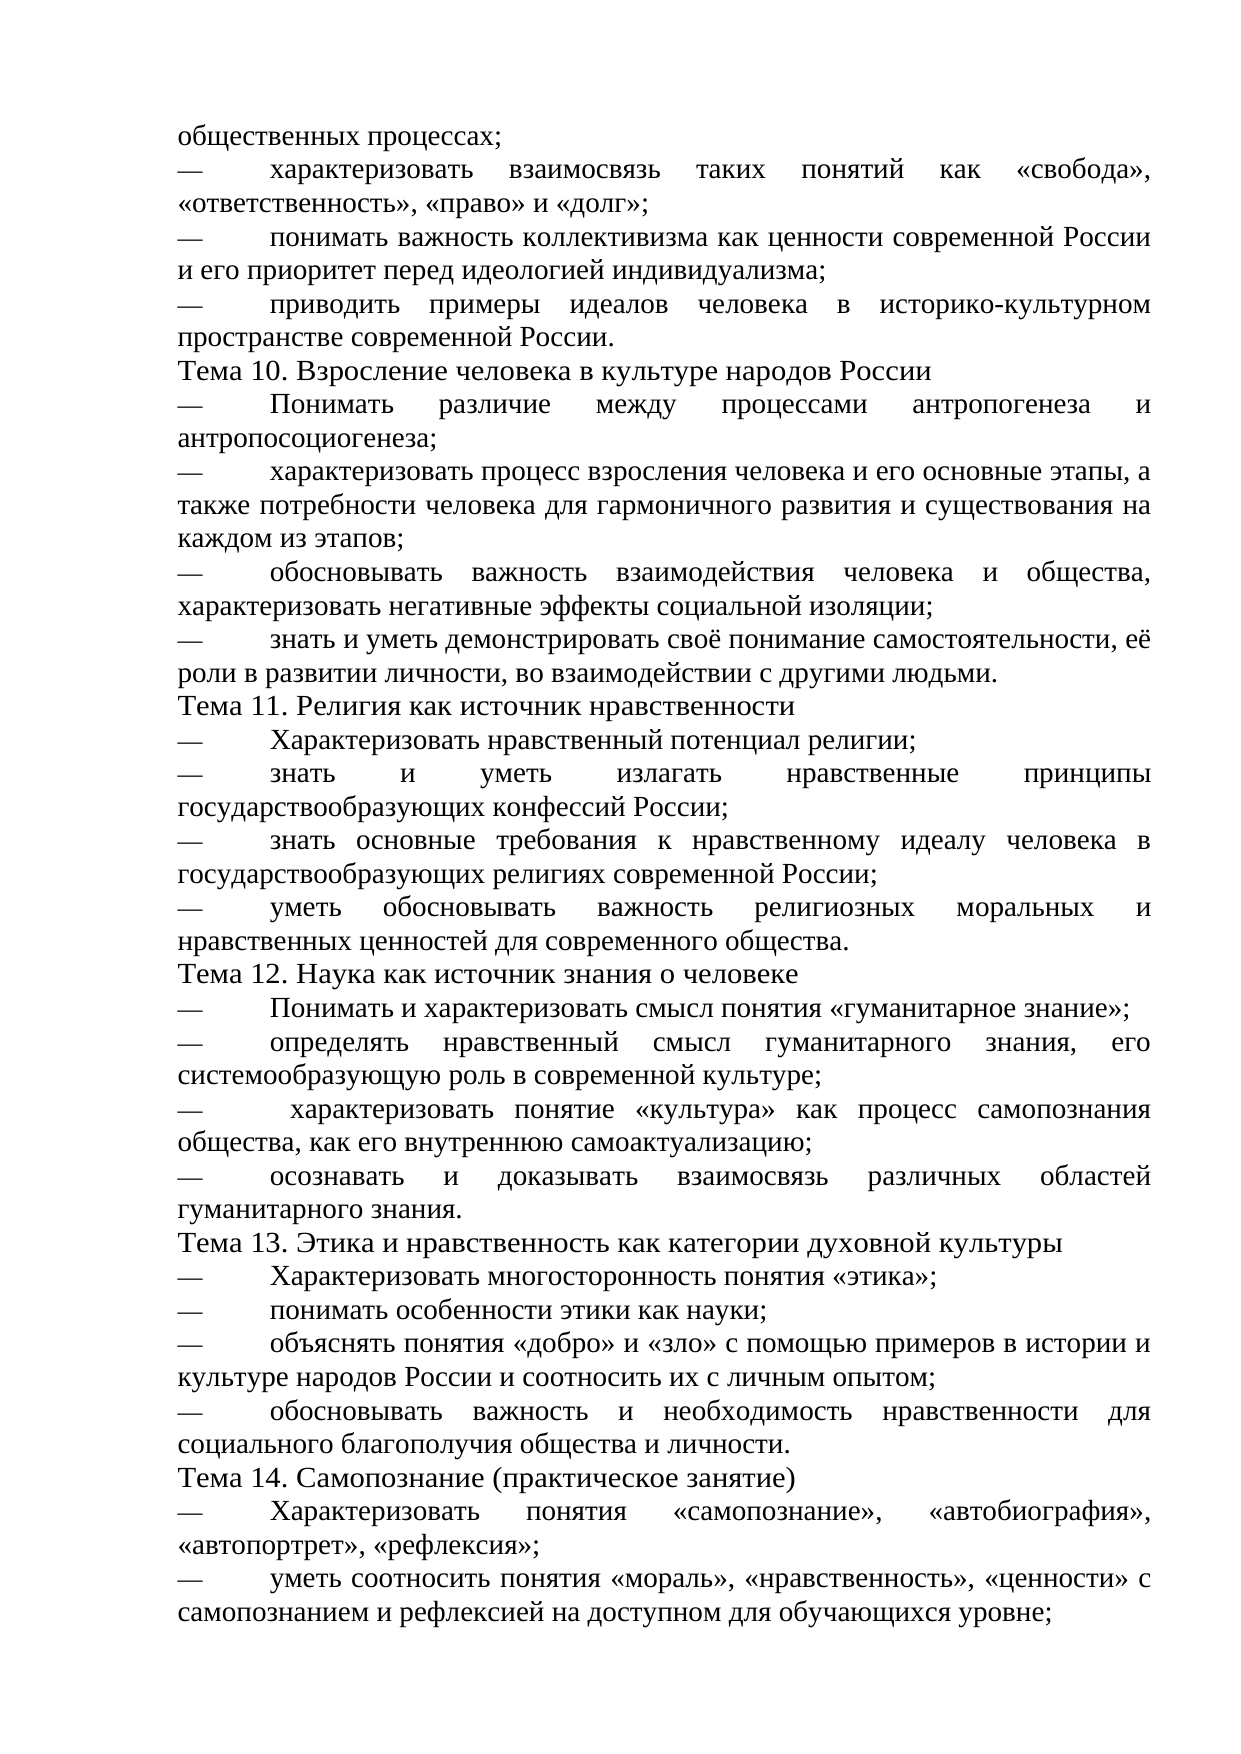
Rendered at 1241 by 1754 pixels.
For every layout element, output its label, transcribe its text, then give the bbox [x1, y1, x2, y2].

text Тема 11. Религия как источник нравственности [177, 688, 1152, 722]
list определять нравственный смысл гуманитарного знания, его системообразующую роль в современной культуре; [177, 1024, 1152, 1091]
text Тема 10. Взросление человека в культуре народов России [177, 353, 1152, 386]
list уметь соотносить понятия «мораль», «нравственность», «ценности» с самопознанием и рефлексией на доступном для обучающихся уровне; [177, 1560, 1152, 1627]
list характеризовать взаимосвязь таких понятий как «свобода», «ответственность», «право» и «долг»; [177, 152, 1152, 219]
list уметь обосновывать важность религиозных моральных и нравственных ценностей для современного общества. [177, 889, 1152, 957]
list Характеризовать нравственный потенциал религии; [177, 722, 1152, 755]
list объяснять понятия «добро» и «зло» с помощью примеров в истории и культуре народов России и соотносить их с личным опытом; [177, 1326, 1152, 1393]
list характеризовать понятие «культура» как процесс самопознания общества, как его внутреннюю самоактуализацию; [177, 1091, 1152, 1158]
list приводить примеры идеалов человека в историко-культурном пространстве современной России. [177, 286, 1152, 353]
list осознавать и доказывать взаимосвязь различных областей гуманитарного знания. [177, 1158, 1152, 1225]
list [177, 118, 1152, 152]
list Понимать и характеризовать смысл понятия «гуманитарное знание»; [177, 990, 1152, 1024]
text Тема 13. Этика и нравственность как категории духовной культуры [177, 1225, 1152, 1258]
text Тема 14. Самопознание (практическое занятие) [177, 1460, 1152, 1493]
list Понимать различие между процессами антропогенеза и антропосоциогенеза; [177, 386, 1152, 453]
list Характеризовать понятия «самопознание», «автобиография», «автопортрет», «рефлексия»; [177, 1493, 1152, 1560]
list знать основные требования к нравственному идеалу человека в государствообразующих религиях современной России; [177, 822, 1152, 889]
text Тема 12. Наука как источник знания о человеке [177, 957, 1152, 990]
list характеризовать процесс взросления человека и его основные этапы, а также потребности человека для гармоничного развития и существования на каждом из этапов; [177, 453, 1152, 554]
list понимать важность коллективизма как ценности современной России и его приоритет перед идеологией индивидуализма; [177, 219, 1152, 286]
list Характеризовать многосторонность понятия «этика»; [177, 1258, 1152, 1292]
list обосновывать важность взаимодействия человека и общества, характеризовать негативные эффекты социальной изоляции; [177, 554, 1152, 621]
list знать и уметь излагать нравственные принципы государствообразующих конфессий России; [177, 755, 1152, 822]
list обосновывать важность и необходимость нравственности для социального благополучия общества и личности. [177, 1393, 1152, 1460]
list понимать особенности этики как науки; [177, 1292, 1152, 1326]
list знать и уметь демонстрировать своё понимание самостоятельности, её роли в развитии личности, во взаимодействии с другими людьми. [177, 621, 1152, 688]
